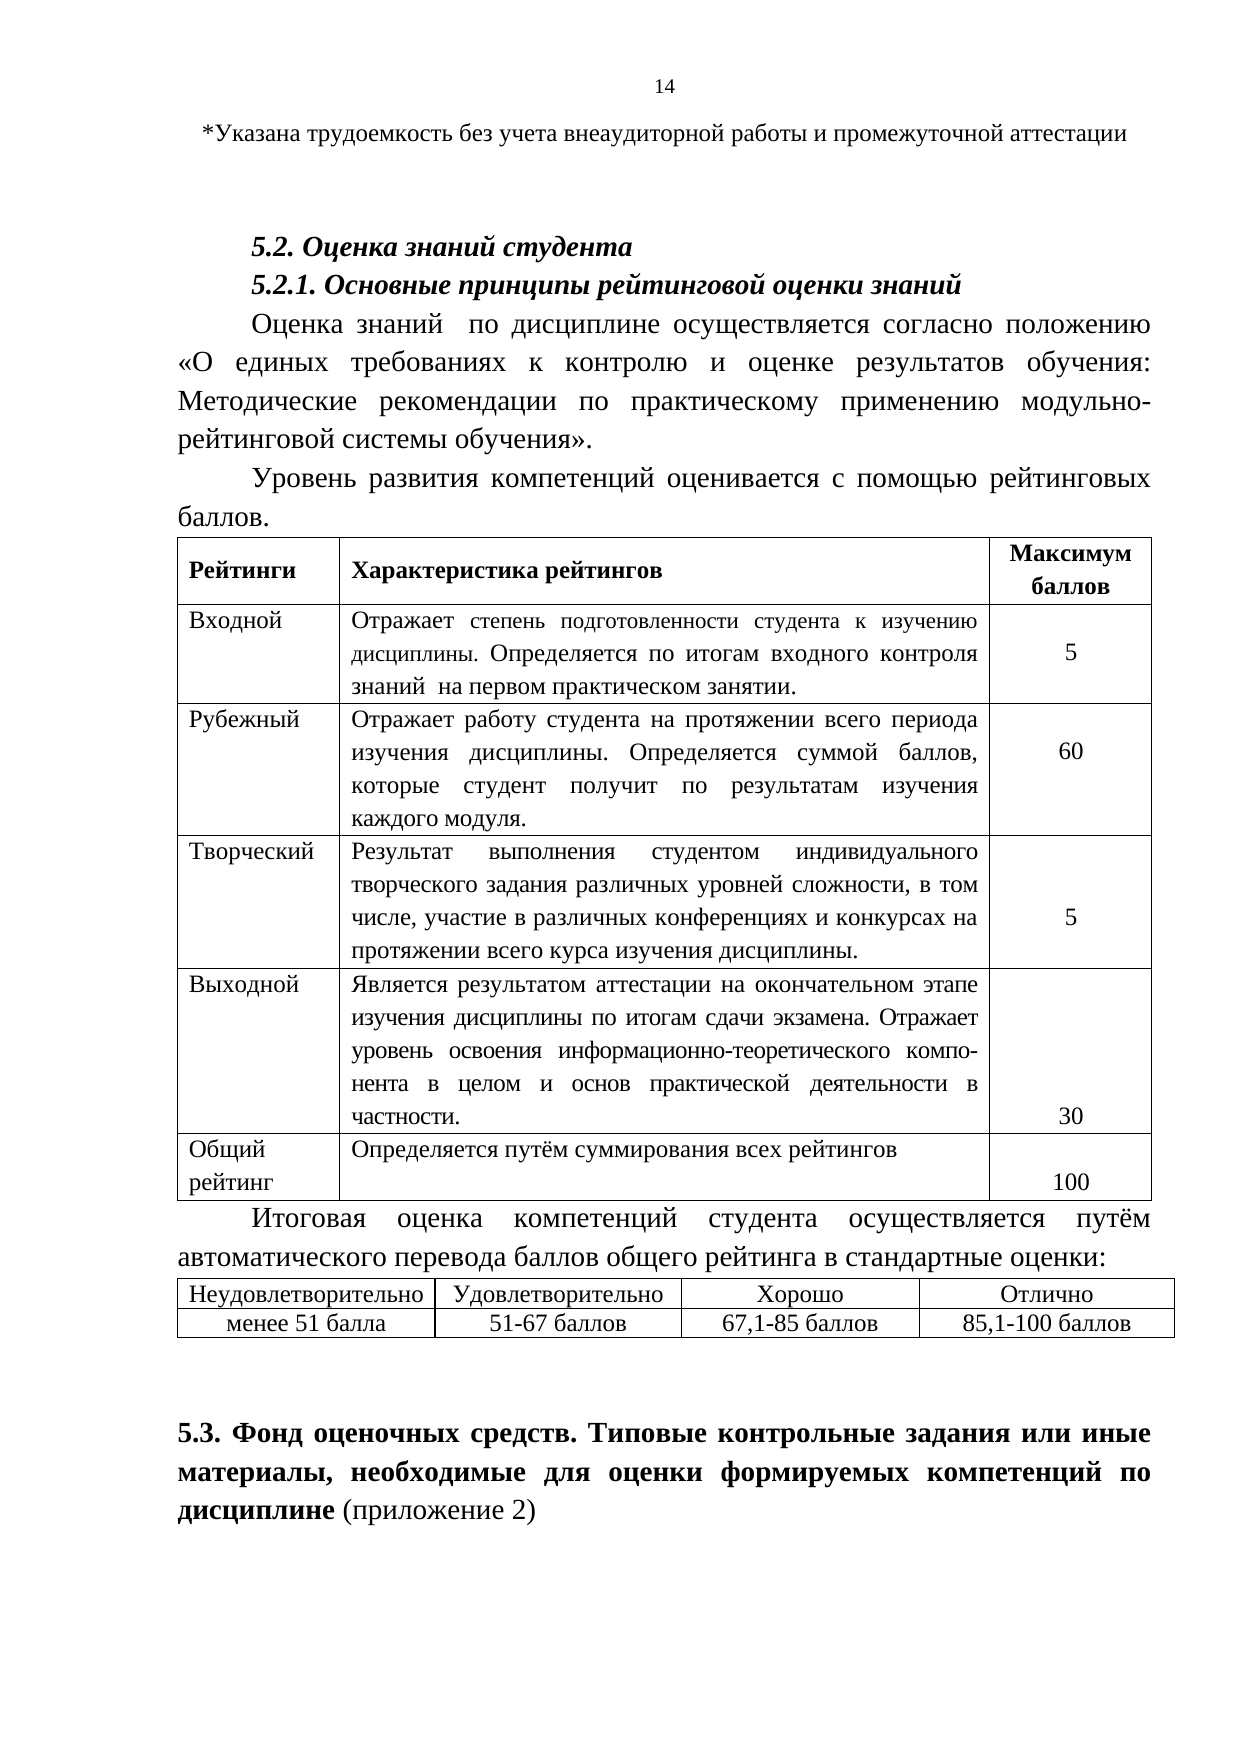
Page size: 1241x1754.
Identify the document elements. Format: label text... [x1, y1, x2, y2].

text Уровень развития компетенций оценивается с помощью рейтинговых баллов. [177, 460, 1152, 532]
table_cell 5 [990, 836, 1151, 968]
text 5.3. Фонд оценочных средств. Типовые контрольные задания или иные материалы, необходимые для оценки формируемых компетенций по дисциплине (приложение 2) [177, 1415, 1152, 1526]
table_cell Выходной [178, 969, 339, 1133]
table_cell Определяется путём суммирования всех рейтингов [340, 1134, 989, 1199]
table_cell 51-67 баллов [436, 1309, 681, 1337]
table_cell Общий рейтинг [178, 1134, 339, 1199]
text Итоговая оценка компетенций студента осуществляется путём автоматического перевода баллов общего рейтинга в стандартные оценки: [177, 1201, 1152, 1273]
table_cell Отражает работу студента на протяжении всего периода изучения дисциплины. Определяется суммой баллов, которые студент получит по результатам изучения каждого модуля. [340, 704, 989, 835]
table_cell 30 [990, 969, 1151, 1133]
table_header Удовлетворительно [436, 1279, 681, 1307]
table_header Характеристика рейтингов [340, 538, 989, 604]
table_cell Отражает степень подготовленности студента к изучению дисциплины. Определяется по итогам входного контроля знаний на первом практическом занятии. [340, 605, 989, 703]
text 5.2. Оценка знаний студента [177, 229, 1152, 262]
table_header Рейтинги [178, 538, 339, 604]
table_cell 5 [990, 605, 1151, 703]
table_cell Входной [178, 605, 339, 703]
text Оценка знаний по дисциплине осуществляется согласно положению «О единых требованиях к контролю и оценке результатов обучения: Методические рекомендации по практическому применению модульно-рейтинговой системы обучения». [177, 306, 1152, 455]
table_header Неудовлетворительно [178, 1279, 434, 1307]
table_cell 67,1-85 баллов [682, 1309, 919, 1337]
table_cell Является результатом аттестации на окончательном этапе изучения дисциплины по итогам сдачи экзамена. Отражает уровень освоения информационно-теоретического компо-нента в целом и основ практической деятельности в частности. [340, 969, 989, 1133]
table_cell Творческий [178, 836, 339, 968]
table_cell Результат выполнения студентом индивидуального творческого задания различных уровней сложности, в том числе, участие в различных конференциях и конкурсах на протяжении всего курса изучения дисциплины. [340, 836, 989, 968]
table_cell 85,1-100 баллов [920, 1309, 1174, 1337]
table_header Максимум баллов [990, 538, 1151, 604]
table_cell Рубежный [178, 704, 339, 835]
table_cell 60 [990, 704, 1151, 835]
text *Указана трудоемкость без учета внеаудиторной работы и промежуточной аттестации [177, 118, 1152, 147]
table_cell 100 [990, 1134, 1151, 1199]
table_header Отлично [920, 1279, 1174, 1307]
text 5.2.1. Основные принципы рейтинговой оценки знаний [177, 267, 1152, 301]
table_cell менее 51 балла [178, 1309, 434, 1337]
table_header Хорошо [682, 1279, 919, 1307]
